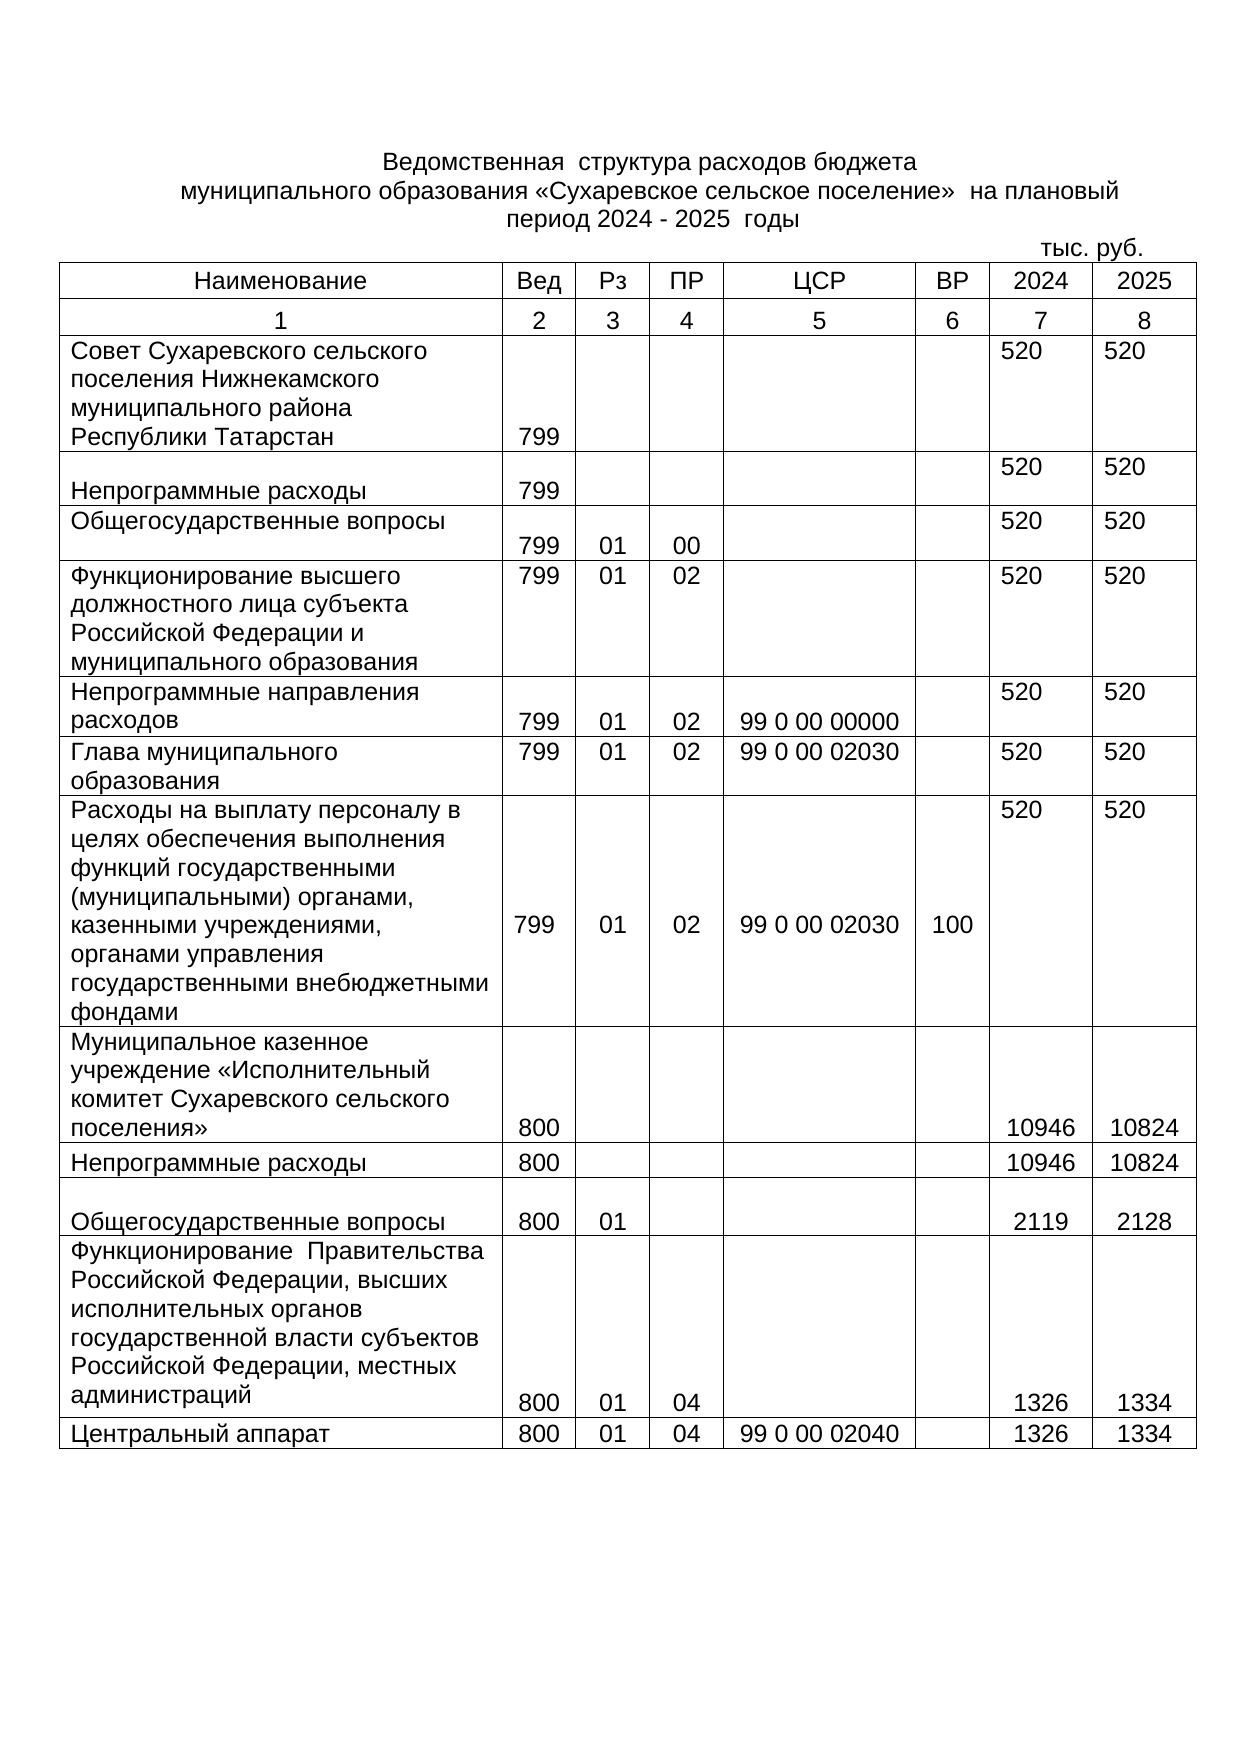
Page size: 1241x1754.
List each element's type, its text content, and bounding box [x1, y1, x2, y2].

table_cell 1326 [990, 1236, 1092, 1417]
table_cell 01 [576, 1418, 649, 1448]
table_cell [650, 1178, 723, 1235]
table_cell 01 [576, 737, 649, 794]
table_cell Центральный аппарат [60, 1418, 502, 1448]
table_cell 800 [503, 1418, 575, 1448]
table_cell Общегосударственные вопросы [60, 1178, 502, 1235]
table_cell 10824 [1093, 1143, 1196, 1177]
table_cell 01 [576, 506, 649, 559]
table_cell [916, 677, 989, 736]
table_cell [724, 452, 915, 505]
table_cell 520 [1093, 677, 1196, 736]
table_cell 10824 [1093, 1027, 1196, 1142]
table_cell 01 [576, 1178, 649, 1235]
text муниципального образования «Сухаревское сельское поселение» на плановый [118, 176, 1181, 204]
table_cell [576, 1027, 649, 1142]
table_cell Совет Сухаревского сельского поселения Нижнекамского муниципального района Республики Татарстан [60, 336, 502, 451]
table_cell [916, 1143, 989, 1177]
table_cell 520 [990, 561, 1092, 676]
table_cell 99 0 00 00000 [724, 677, 915, 736]
table_cell 520 [1093, 336, 1196, 451]
table_cell 100 [916, 796, 989, 1026]
table_cell [916, 737, 989, 794]
table_cell [650, 1143, 723, 1177]
table_cell 520 [1093, 506, 1196, 559]
table_cell Общегосударственные вопросы [60, 506, 502, 559]
table_cell 520 [1093, 452, 1196, 505]
table_header ПР [650, 263, 723, 298]
table_cell [576, 1143, 649, 1177]
table_cell 2128 [1093, 1178, 1196, 1235]
table_cell 02 [650, 677, 723, 736]
text тыс. руб. [118, 233, 1181, 262]
table_header Вед [503, 263, 575, 298]
table_cell 799 [503, 506, 575, 559]
table_cell 800 [503, 1027, 575, 1142]
table_cell 520 [990, 336, 1092, 451]
table_cell [724, 1143, 915, 1177]
table_header 2025 [1093, 263, 1196, 298]
table_cell [916, 561, 989, 676]
table_cell 4 [650, 299, 723, 334]
table_cell [916, 336, 989, 451]
table_cell 8 [1093, 299, 1196, 334]
table_cell 2119 [990, 1178, 1092, 1235]
table_cell [724, 1027, 915, 1142]
table_cell Расходы на выплату персоналу в целях обеспечения выполнения функций государственными (муниципальными) органами, казенными учреждениями, органами управления государственными внебюджетными фондами [60, 796, 502, 1026]
table_cell [916, 1027, 989, 1142]
table_cell [650, 1027, 723, 1142]
table_cell [724, 506, 915, 559]
table_cell Функционирование Правительства Российской Федерации, высших исполнительных органов государственной власти субъектов Российской Федерации, местных администраций [60, 1236, 502, 1417]
table_cell 00 [650, 506, 723, 559]
table_cell 1326 [990, 1418, 1092, 1448]
table_cell 02 [650, 796, 723, 1026]
table_cell [916, 1236, 989, 1417]
table_header Рз [576, 263, 649, 298]
table_cell 520 [990, 506, 1092, 559]
table_cell [576, 452, 649, 505]
table_cell [724, 1178, 915, 1235]
table_cell [916, 506, 989, 559]
table_cell [576, 336, 649, 451]
table_cell 04 [650, 1418, 723, 1448]
table_cell 800 [503, 1143, 575, 1177]
table_cell 520 [990, 737, 1092, 794]
table_cell 01 [576, 677, 649, 736]
table_cell 02 [650, 561, 723, 676]
table_cell [916, 452, 989, 505]
text Ведомственная структура расходов бюджета [118, 147, 1181, 176]
table_cell 520 [1093, 796, 1196, 1026]
table_cell 520 [990, 452, 1092, 505]
table_cell 800 [503, 1178, 575, 1235]
table_cell 10946 [990, 1027, 1092, 1142]
table_cell Функционирование высшего должностного лица субъекта Российской Федерации и муниципального образования [60, 561, 502, 676]
table_cell Непрограммные расходы [60, 452, 502, 505]
table_cell 799 [503, 452, 575, 505]
table_cell 99 0 00 02030 [724, 796, 915, 1026]
table_cell 520 [1093, 561, 1196, 676]
table_header ЦСР [724, 263, 915, 298]
table_cell Непрограммные направления расходов [60, 677, 502, 736]
table_cell [724, 336, 915, 451]
table_cell 1334 [1093, 1236, 1196, 1417]
table_cell 799 [503, 561, 575, 676]
table_cell 3 [576, 299, 649, 334]
table_cell 799 [503, 677, 575, 736]
table_cell [724, 1236, 915, 1417]
table_header Наименование [60, 263, 502, 298]
table_cell 1 [60, 299, 502, 334]
table_cell 7 [990, 299, 1092, 334]
table_cell 6 [916, 299, 989, 334]
table_header ВР [916, 263, 989, 298]
table_cell 2 [503, 299, 575, 334]
table_cell Муниципальное казенное учреждение «Исполнительный комитет Сухаревского сельского поселения» [60, 1027, 502, 1142]
table_cell 520 [990, 677, 1092, 736]
table_cell 800 [503, 1236, 575, 1417]
table_cell 01 [576, 796, 649, 1026]
table_cell [724, 561, 915, 676]
table_cell 520 [990, 796, 1092, 1026]
table_cell 01 [576, 1236, 649, 1417]
table_cell 01 [576, 561, 649, 676]
text период 2024 - 2025 годы [118, 204, 1181, 233]
table_cell 99 0 00 02040 [724, 1418, 915, 1448]
table_cell [916, 1178, 989, 1235]
table_cell 799 [503, 796, 575, 1026]
table_cell 799 [503, 737, 575, 794]
table_cell 799 [503, 336, 575, 451]
table_cell 10946 [990, 1143, 1092, 1177]
table_cell Глава муниципального образования [60, 737, 502, 794]
table_cell 520 [1093, 737, 1196, 794]
table_cell 5 [724, 299, 915, 334]
table_cell Непрограммные расходы [60, 1143, 502, 1177]
table_cell 02 [650, 737, 723, 794]
table_cell 1334 [1093, 1418, 1196, 1448]
table_header 2024 [990, 263, 1092, 298]
table_cell [650, 452, 723, 505]
table_cell 04 [650, 1236, 723, 1417]
table_cell [916, 1418, 989, 1448]
table_cell [650, 336, 723, 451]
table_cell 99 0 00 02030 [724, 737, 915, 794]
